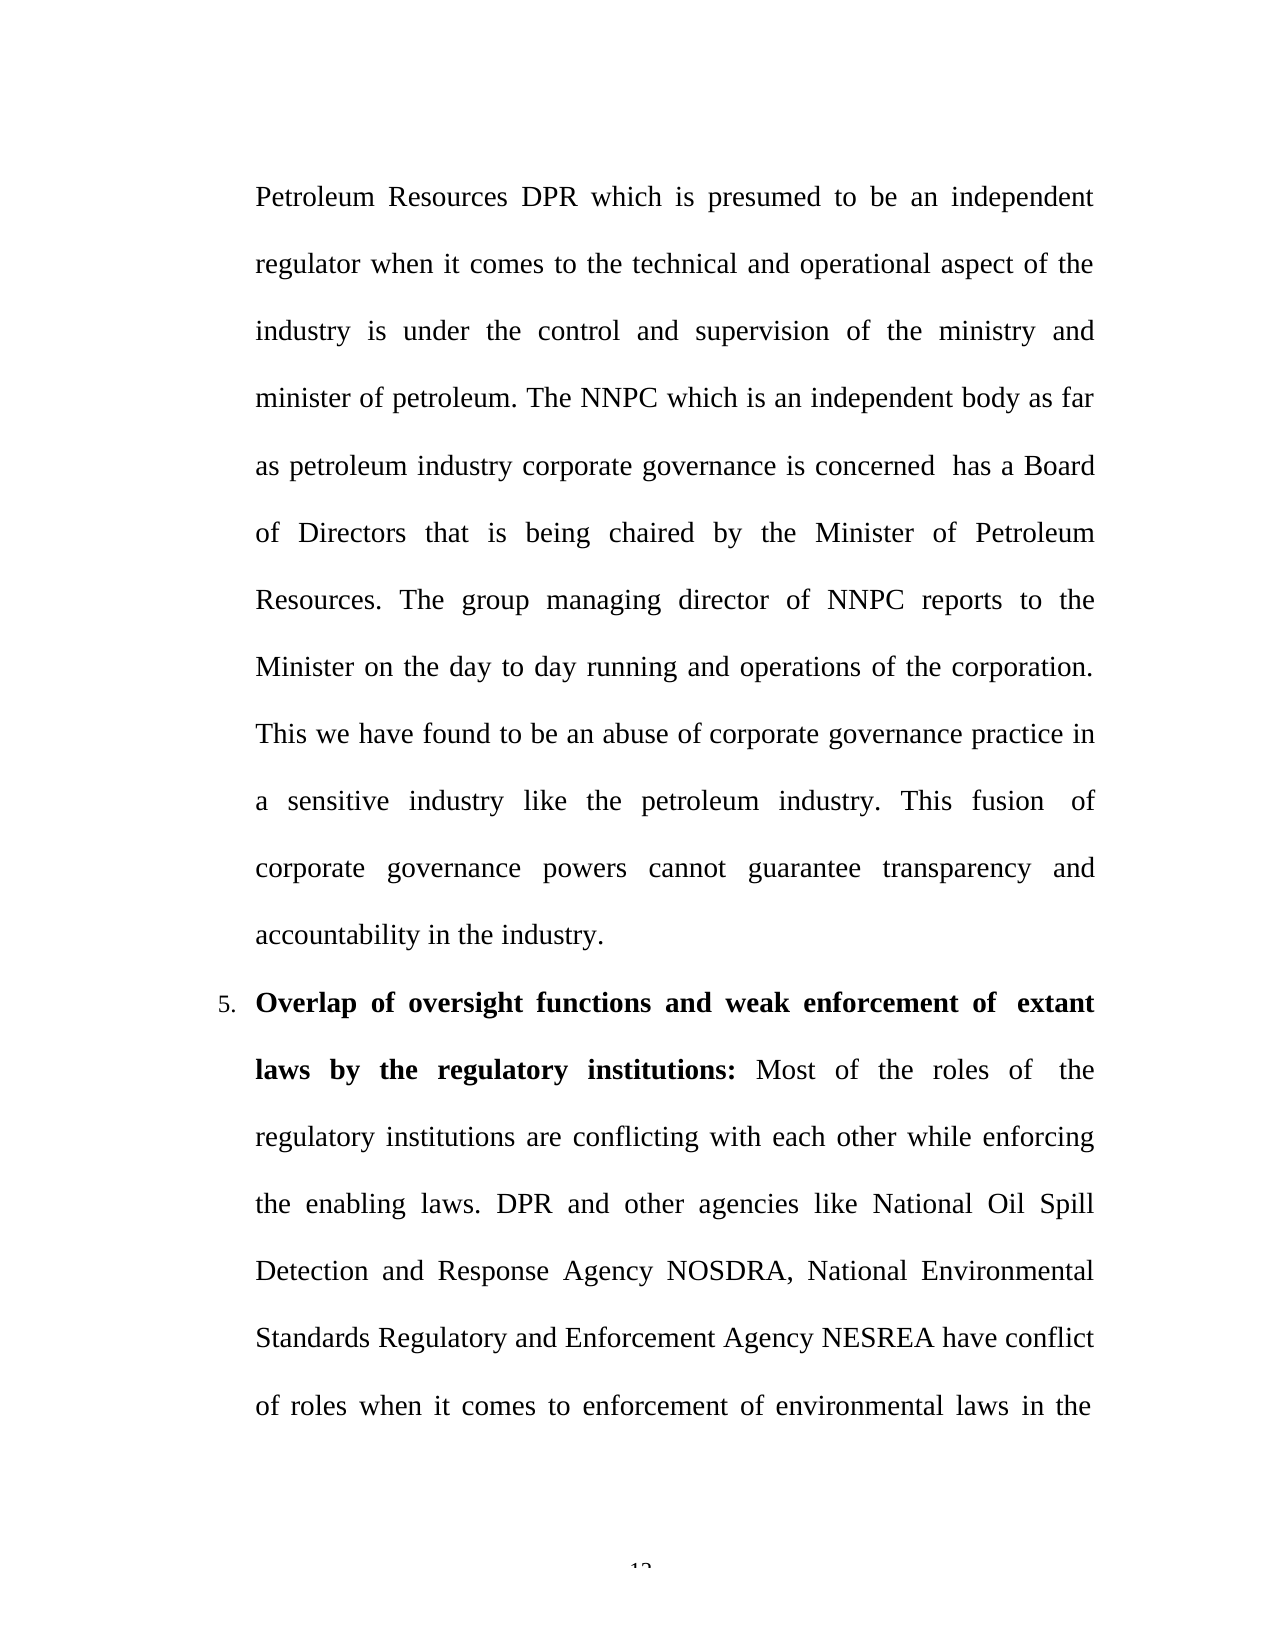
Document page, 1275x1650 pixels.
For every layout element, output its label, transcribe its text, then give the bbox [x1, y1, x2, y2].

text Petroleum Resources DPR which is presumed to be an independent regulator when it comes to the technical and operational aspect of the industry is under the control and supervision of the ministry and minister of petroleum. The NNPC which is an independent body as far as petroleum industry corporate governance is concerned has a Board of Directors that is being chaired by the Minister of Petroleum Resources. The group managing director of NNPC reports to the Minister on the day to day running and operations of the corporation. This we have found to be an abuse of corporate governance practice in a sensitive industry like the petroleum industry. This fusion of corporate governance powers cannot guarantee transparency and accountability in the industry. [255, 179, 1095, 951]
list Overlap of oversight functions and weak enforcement of extant laws by the regulatory institutions: Most of the roles of the regulatory institutions are conflicting with each other while enforcing the enabling laws. DPR and other agencies like National Oil Spill Detection and Response Agency NOSDRA, National Environmental Standards Regulatory and Enforcement Agency NESREA have conflict of roles when it comes to enforcement of environmental laws in the [218, 985, 1095, 1421]
